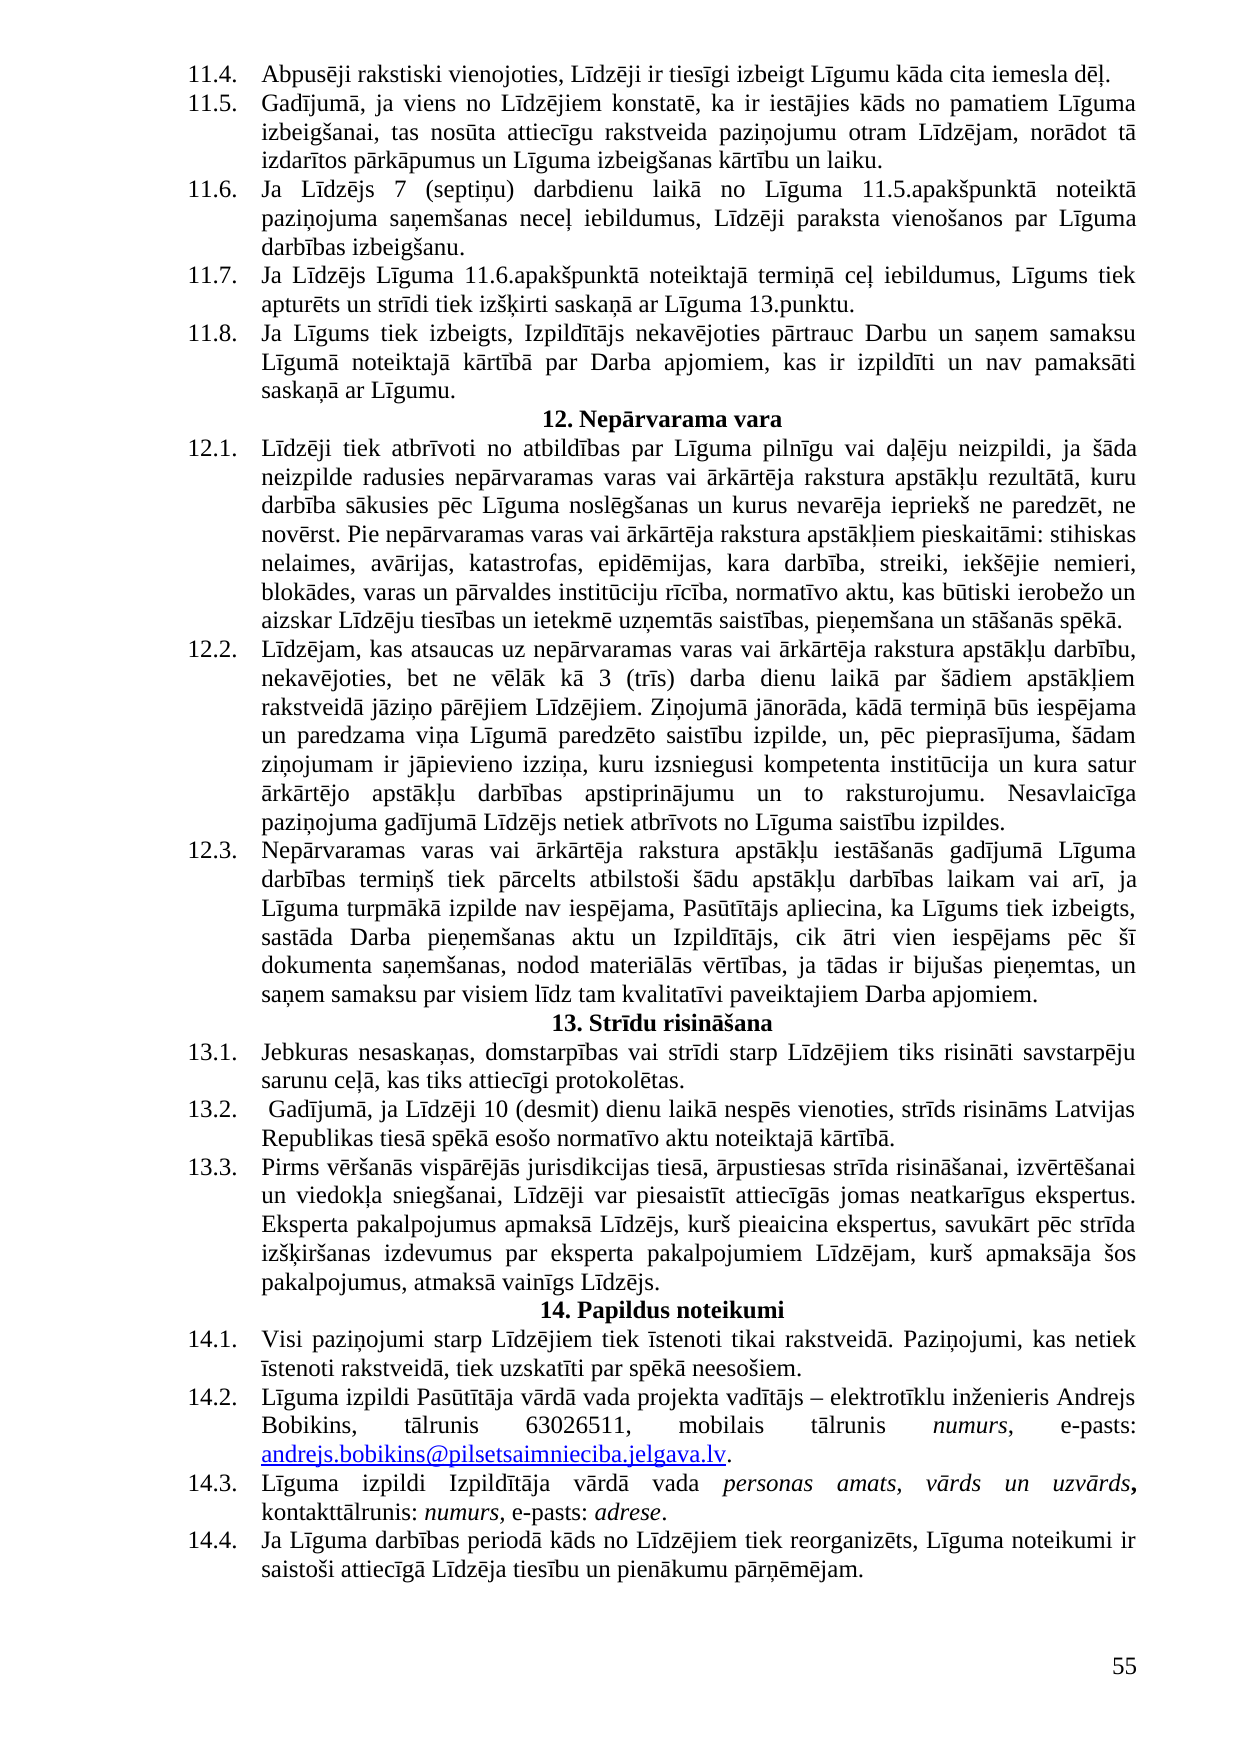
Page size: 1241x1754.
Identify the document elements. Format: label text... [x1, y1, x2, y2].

list Jebkuras nesaskaņas, domstarpības vai strīdi starp Līdzējiem tiks risināti savstarpēju sarunu ceļā, kas tiks attiecīgi protokolētas. [187, 1037, 1137, 1094]
list Nepārvarama vara [187, 404, 1137, 433]
list Nepārvaramas varas vai ārkārtēja rakstura apstākļu iestāšanās gadījumā Līguma darbības termiņš tiek pārcelts atbilstoši šādu apstākļu darbības laikam vai arī, ja Līguma turpmākā izpilde nav iespējama, Pasūtītājs apliecina, ka Līgums tiek izbeigts, sastāda Darba pieņemšanas aktu un Izpildītājs, cik ātri vien iespējams pēc šī dokumenta saņemšanas, nodod materiālās vērtības, ja tādas ir bijušas pieņemtas, un saņem samaksu par visiem līdz tam kvalitatīvi paveiktajiem Darba apjomiem. [187, 835, 1137, 1008]
list Ja Līdzējs 7 (septiņu) darbdienu laikā no Līguma 11.5.apakšpunktā noteiktā paziņojuma saņemšanas neceļ iebildumus, Līdzēji paraksta vienošanos par Līguma darbības izbeigšanu. [187, 174, 1137, 260]
list izpildi Pasūtītāja vārdā vada projekta vadītājs – elektrotīklu inženieris Andrejs Bobikins, tālrunis 63026511, mobilais tālrunis numurs, e-pasts: andrejs.bobikins@pilsetsaimnieciba.jelgava.lv. [187, 1382, 1137, 1468]
list Ja Līdzējs Līguma 11.6.apakšpunktā noteiktajā termiņā ceļ iebildumus, Līgums tiek apturēts un strīdi tiek izšķirti saskaņā ar Līguma 13.punktu. [187, 260, 1137, 318]
list Strīdu risināšana [187, 1008, 1137, 1037]
list Abpusēji rakstiski vienojoties, Līdzēji ir tiesīgi izbeigt Līgumu kāda cita iemesla dēļ. [187, 59, 1137, 88]
list Līdzēji tiek atbrīvoti no atbildības par Līguma pilnīgu vai daļēju neizpildi, ja šāda neizpilde radusies nepārvaramas varas vai ārkārtēja rakstura apstākļu rezultātā, kuru darbība sākusies pēc Līguma noslēgšanas un kurus nevarēja iepriekš ne paredzēt, ne novērst. Pie nepārvaramas varas vai ārkārtēja rakstura apstākļiem pieskaitāmi: stihiskas nelaimes, avārijas, katastrofas, epidēmijas, kara darbība, streiki, iekšējie nemieri, blokādes, varas un pārvaldes institūciju rīcība, normatīvo aktu, kas būtiski ierobežo un aizskar Līdzēju tiesības un ietekmē uzņemtās saistības, pieņemšana un stāšanās spēkā. [187, 433, 1137, 634]
list Līguma izpildi Izpildītāja vārdā vada personas amats, vārds un uzvārds, kontakttālrunis: numurs, e-pasts: adrese. [187, 1468, 1137, 1525]
list Ja Līgums tiek izbeigts, Izpildītājs nekavējoties pārtrauc Darbu un saņem samaksu Līgumā noteiktajā kārtībā par Darba apjomiem, kas ir izpildīti un nav pamaksāti saskaņā ar Līgumu. [187, 318, 1137, 404]
list Līdzējam, kas atsaucas uz nepārvaramas varas vai ārkārtēja rakstura apstākļu darbību, nekavējoties, bet ne vēlāk kā 3 (trīs) darba dienu laikā par šādiem apstākļiem rakstveidā jāziņo pārējiem Līdzējiem. Ziņojumā jānorāda, kādā termiņā būs iespējama un paredzama viņa Līgumā paredzēto saistību izpilde, un, pēc pieprasījuma, šādam ziņojumam ir jāpievieno izziņa, kuru izsniegusi kompetenta institūcija un kura satur ārkārtējo apstākļu darbības apstiprinājumu un to raksturojumu. Nesavlaicīga paziņojuma gadījumā Līdzējs netiek atbrīvots no Līguma saistību izpildes. [187, 634, 1137, 835]
list Pirms vēršanās vispārējās jurisdikcijas tiesā, ārpustiesas strīda risināšanai, izvērtēšanai un viedokļa sniegšanai, Līdzēji var piesaistīt attiecīgās jomas neatkarīgus ekspertus. Eksperta pakalpojumus apmaksā Līdzējs, kurš pieaicina ekspertus, savukārt pēc strīda izšķiršanas izdevumus par eksperta pakalpojumiem Līdzējam, kurš apmaksāja šos pakalpojumus, atmaksā vainīgs Līdzējs. [187, 1152, 1137, 1295]
list Papildus noteikumi [187, 1295, 1137, 1324]
list Visi starp Līdzējiem tiek īstenoti tikai rakstveidā. , kas netiek īstenoti rakstveidā, tiek uzskatīti par spēkā neesošiem. [187, 1324, 1137, 1382]
list Gadījumā, ja viens no Līdzējiem konstatē, ka ir iestājies kāds no pamatiem Līguma izbeigšanai, tas nosūta attiecīgu rakstveida paziņojumu otram Līdzējam, norādot tā izdarītos pārkāpumus un Līguma izbeigšanas kārtību un laiku. [187, 88, 1137, 174]
list Ja Līguma darbības periodā kāds no Līdzējiem tiek reorganizēts, Līguma noteikumi ir saistoši attiecīgā Līdzēja tiesību un pienākumu pārņēmējam. [187, 1525, 1137, 1583]
list Gadījumā, ja Līdzēji 10 (desmit) dienu laikā nespēs vienoties, strīds risināms Latvijas Republikas tiesā spēkā esošo normatīvo aktu noteiktajā kārtībā. [187, 1094, 1137, 1152]
